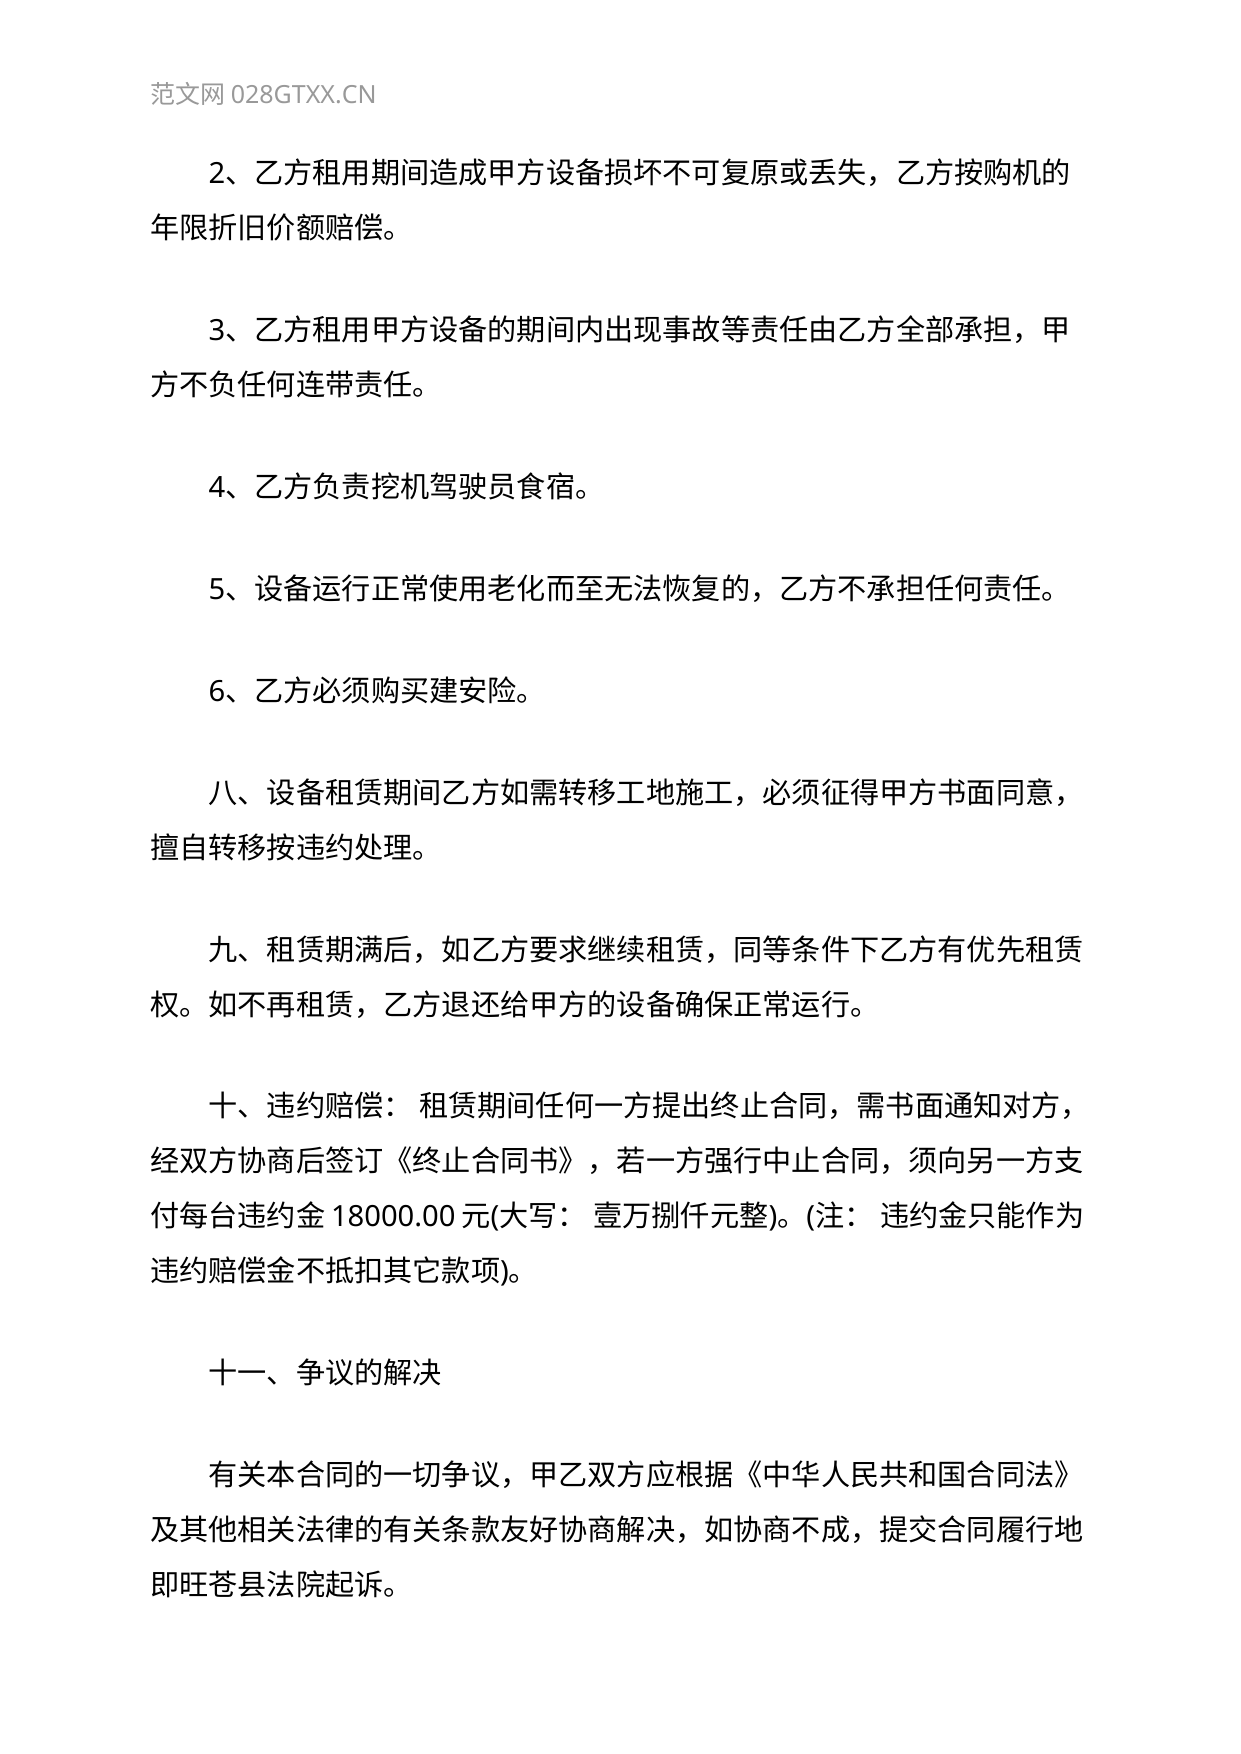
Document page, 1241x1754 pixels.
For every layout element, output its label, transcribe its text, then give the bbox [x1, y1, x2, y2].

text 有关本合同的一切争议，甲乙双方应根据《中华人民共和国合同法》及其他相关法律的有关条款友好协商解决，如协商不成，提交合同履行地即旺苍县法院起诉。 [150, 1451, 1090, 1603]
text 4、乙方负责挖机驾驶员食宿。 [150, 463, 1090, 506]
text 3、乙方租用甲方设备的期间内出现事故等责任由乙方全部承担，甲方不负任何连带责任。 [150, 307, 1090, 404]
text 九、租赁期满后，如乙方要求继续租赁，同等条件下乙方有优先租赁权。如不再租赁，乙方退还给甲方的设备确保正常运行。 [150, 926, 1090, 1023]
text 2、乙方租用期间造成甲方设备损坏不可复原或丢失，乙方按购机的年限折旧价额赔偿。 [150, 150, 1090, 247]
text 5、设备运行正常使用老化而至无法恢复的，乙方不承担任何责任。 [150, 566, 1090, 608]
text 八、设备租赁期间乙方如需转移工地施工，必须征得甲方书面同意，擅自转移按违约处理。 [150, 769, 1090, 867]
text 十、违约赔偿： 租赁期间任何一方提出终止合同，需书面通知对方，经双方协商后签订《终止合同书》，若一方强行中止合同，须向另一方支付每台违约金18000.00元(大写： 壹万捌仟元整)。(注： 违约金只能作为违约赔偿金不抵扣其它款项)。 [150, 1083, 1090, 1290]
text 6、乙方必须购买建安险。 [150, 667, 1090, 710]
text 十一、争议的解决 [150, 1349, 1090, 1392]
